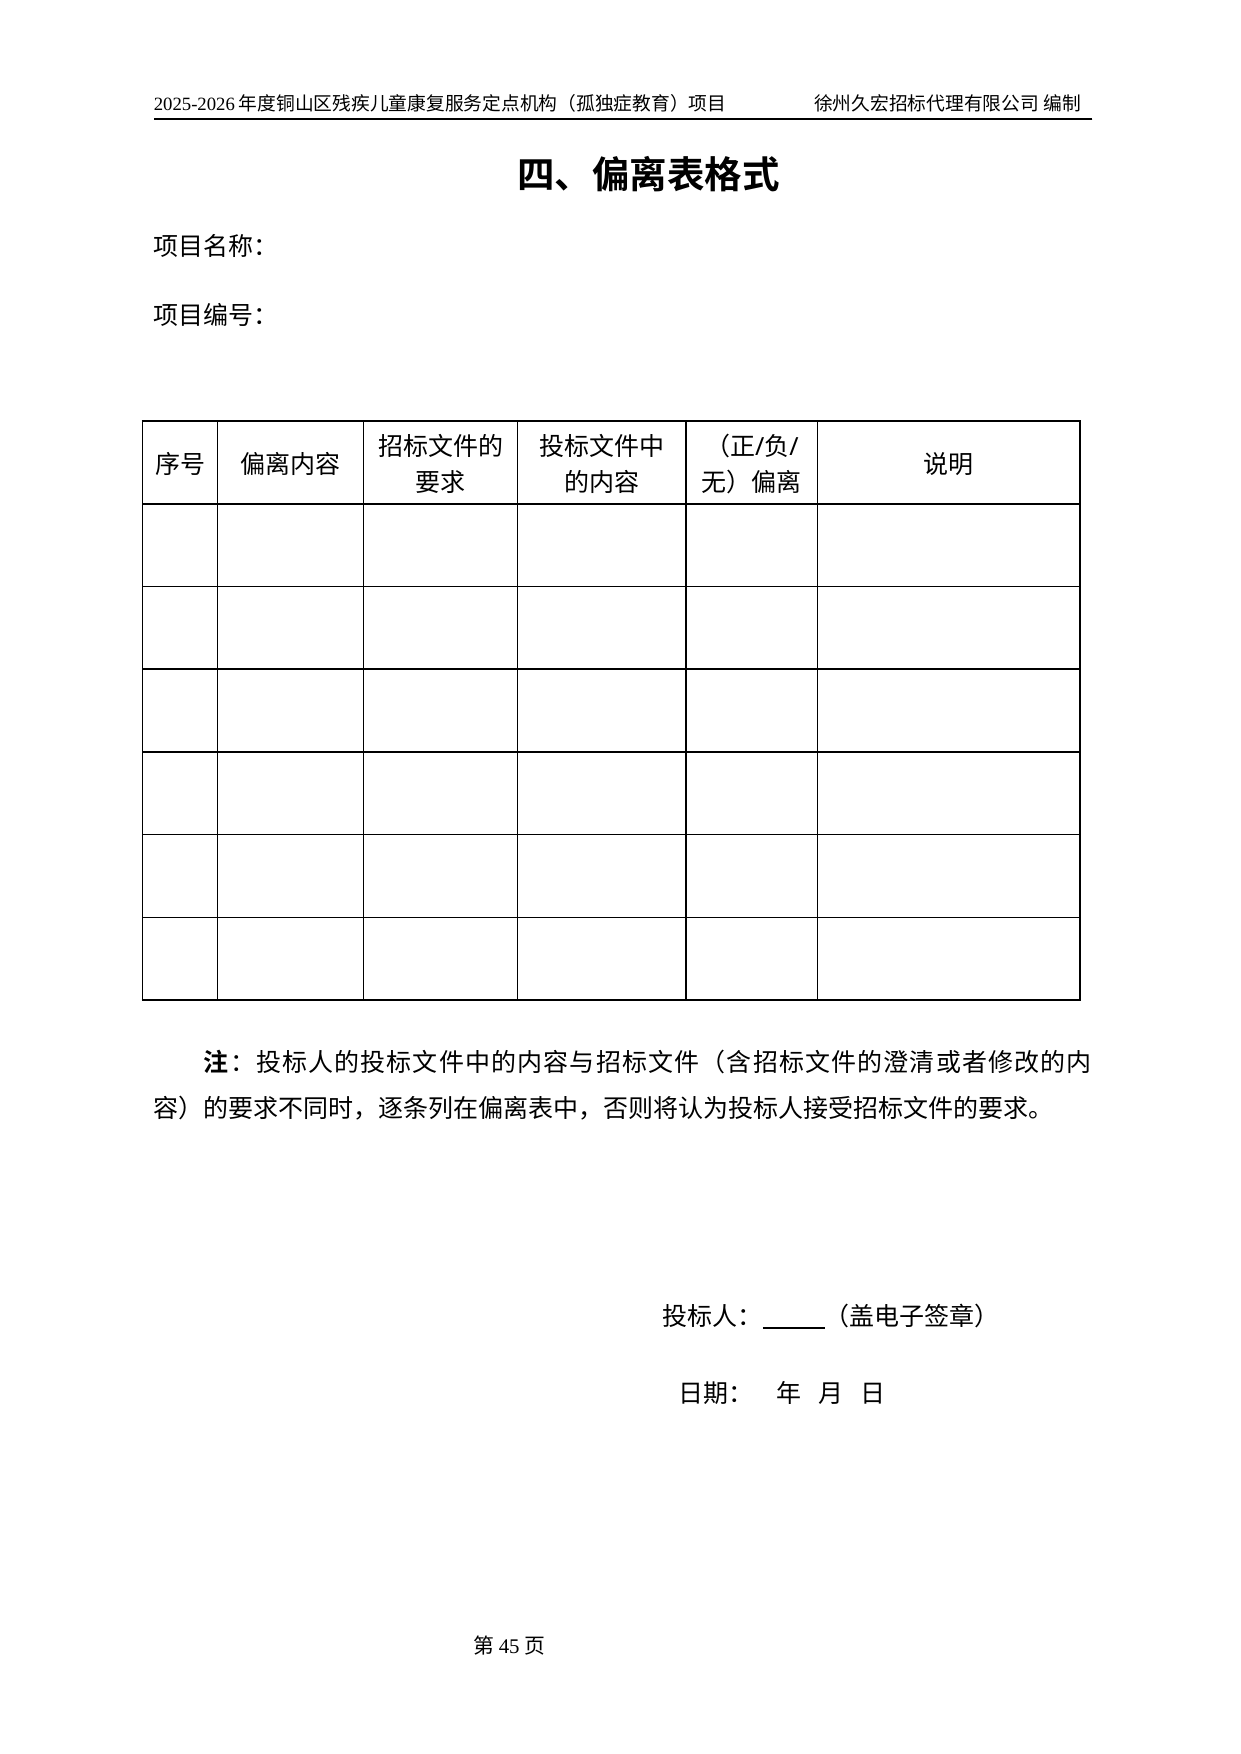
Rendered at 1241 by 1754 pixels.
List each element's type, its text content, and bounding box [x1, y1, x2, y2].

table_cell [218, 835, 363, 916]
text 项目名称： [153, 226, 1092, 263]
text 日期： 年 月 日 [153, 1373, 1092, 1409]
text 项目编号： [153, 281, 1092, 335]
table_cell [143, 505, 217, 586]
table_cell [518, 753, 685, 834]
table_cell [364, 670, 517, 751]
table_header 偏离内容 [218, 422, 363, 503]
table_header 序号 [143, 422, 217, 503]
table_cell [364, 918, 517, 999]
table_header 招标文件的要求 [364, 422, 517, 503]
table_cell [518, 835, 685, 916]
table_cell [218, 918, 363, 999]
table_cell [518, 918, 685, 999]
table_cell [143, 835, 217, 916]
table_cell [143, 753, 217, 834]
table_cell [687, 918, 817, 999]
table_header 说明 [818, 422, 1079, 503]
table_cell [687, 505, 817, 586]
table_cell [518, 505, 685, 586]
table_cell [218, 505, 363, 586]
table_cell [818, 918, 1079, 999]
table_cell [818, 587, 1079, 668]
table_cell [364, 505, 517, 586]
table_header （正/负/无）偏离 [687, 422, 817, 503]
table_cell [818, 505, 1079, 586]
table_header 投标文件中的内容 [518, 422, 685, 503]
text 注：投标人的投标文件中的内容与招标文件（含招标文件的澄清或者修改的内容）的要求不同时，逐条列在偏离表中，否则将认为投标人接受招标文件的要求。 [153, 1035, 1092, 1126]
table_cell [687, 835, 817, 916]
table_cell [687, 670, 817, 751]
table_cell [364, 835, 517, 916]
text 投标人： （盖电子签章） [153, 1296, 1092, 1333]
table_cell [364, 753, 517, 834]
table_cell [143, 918, 217, 999]
table_cell [218, 670, 363, 751]
table_cell [687, 587, 817, 668]
table_cell [687, 753, 817, 834]
table_cell [218, 753, 363, 834]
text 徐州久宏招标代理有限公司有权将以上内容进行公示。四、偏离表格式 [153, 145, 1092, 199]
table_cell [218, 587, 363, 668]
table_cell [364, 587, 517, 668]
table_cell [143, 670, 217, 751]
table_cell [818, 753, 1079, 834]
table_cell [818, 835, 1079, 916]
table_cell [143, 587, 217, 668]
table_cell [818, 670, 1079, 751]
table_cell [518, 587, 685, 668]
table_cell [518, 670, 685, 751]
